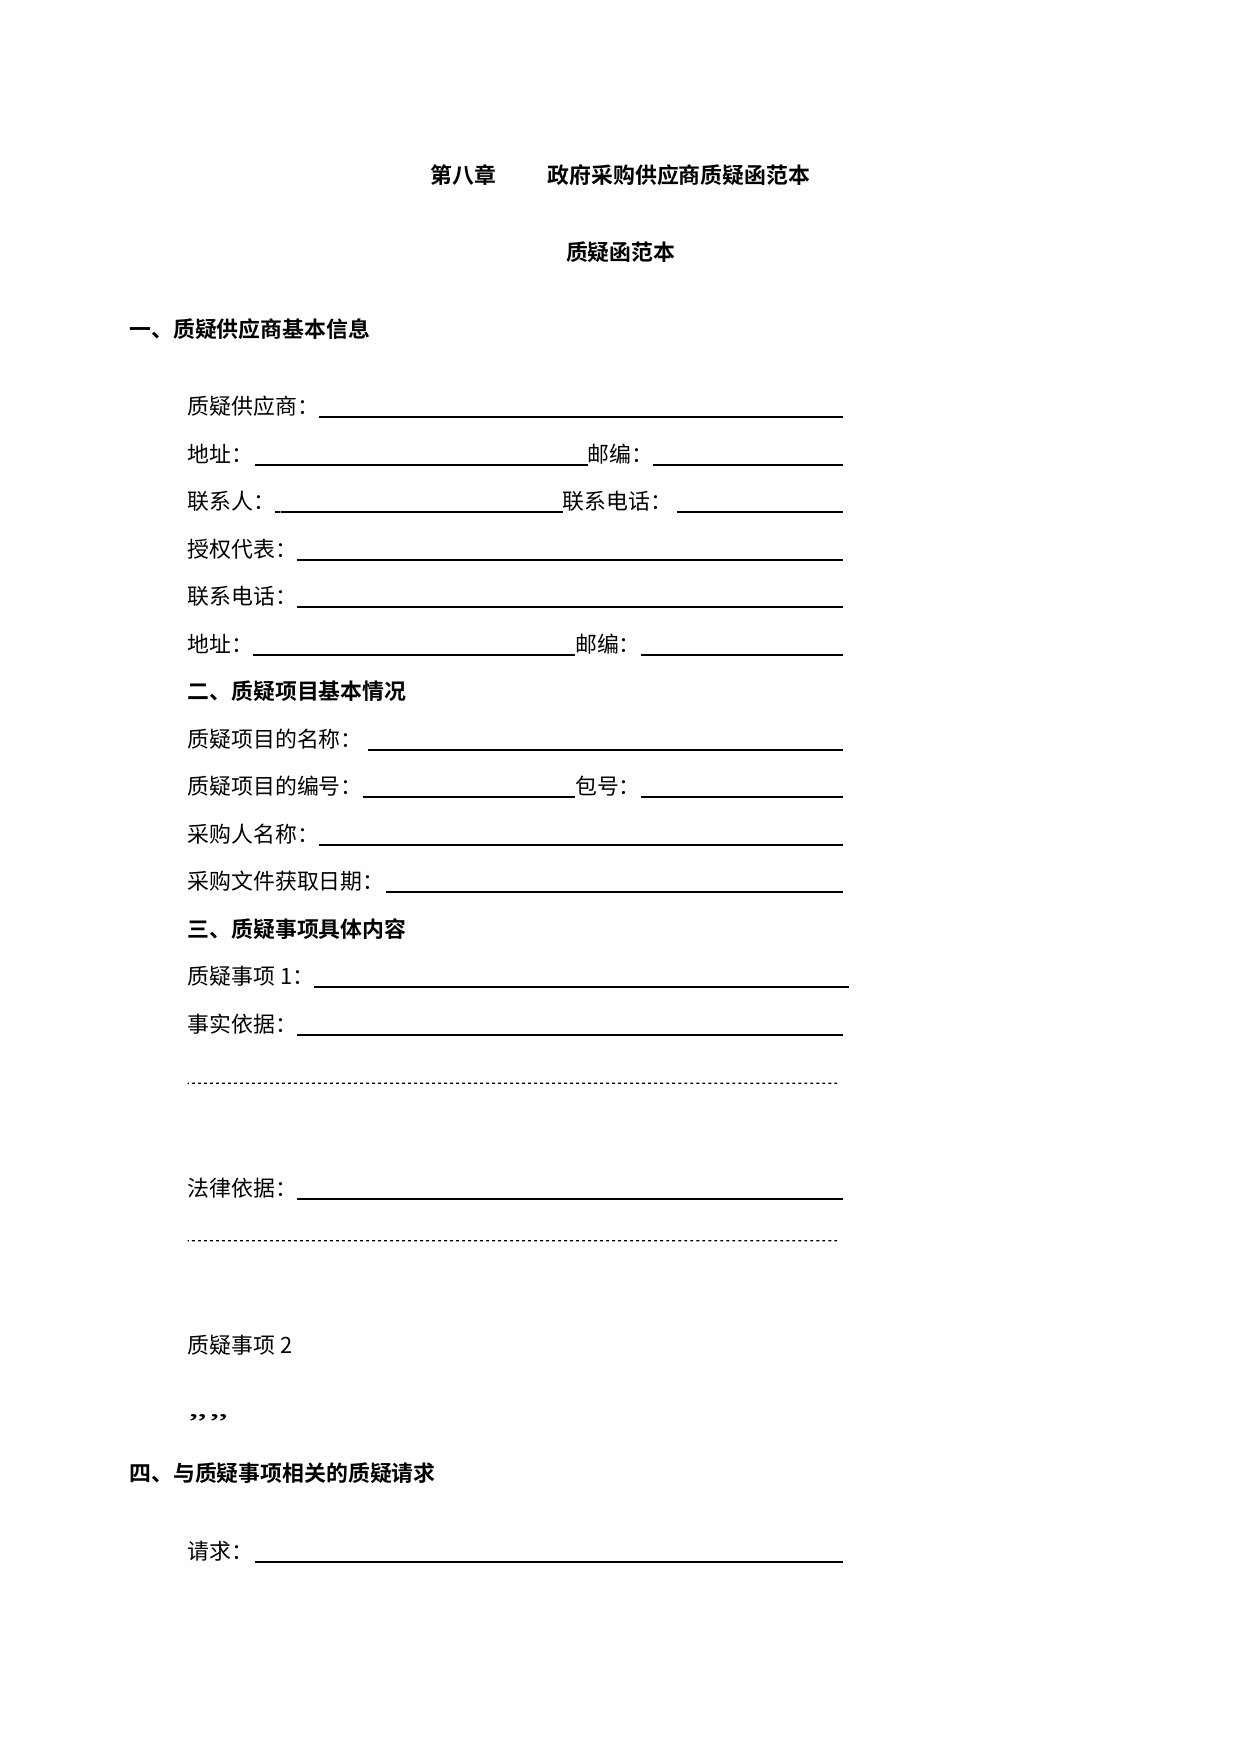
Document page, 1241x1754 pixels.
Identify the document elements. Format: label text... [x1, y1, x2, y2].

subtitle 第八章 政府采购供应商质疑函范本 [129, 158, 1111, 190]
text 法律依据： [187, 1171, 1111, 1203]
text 质疑项目的名称： 质疑项目的编号： 包号： 采购人名称： 采购文件获取日期： 三、质疑事项具体内容 [187, 722, 843, 943]
text 质疑供应商： 地址： 邮编： 联系人： 联系电话： 授权代表： 联系电话： 地址： 邮编： 二、质疑项目基本情况 [187, 389, 843, 706]
subtitle 一、质疑供应商基本信息 [129, 312, 1111, 343]
text 质疑事项 1： 事实依据： [187, 959, 849, 1038]
text „„ [187, 1392, 1111, 1423]
subtitle 四、与质疑事项相关的质疑请求 [129, 1456, 1111, 1488]
text 请求： [187, 1534, 1111, 1565]
text 质疑事项 2 [187, 1328, 1111, 1359]
text 质疑函范本 [307, 235, 934, 267]
